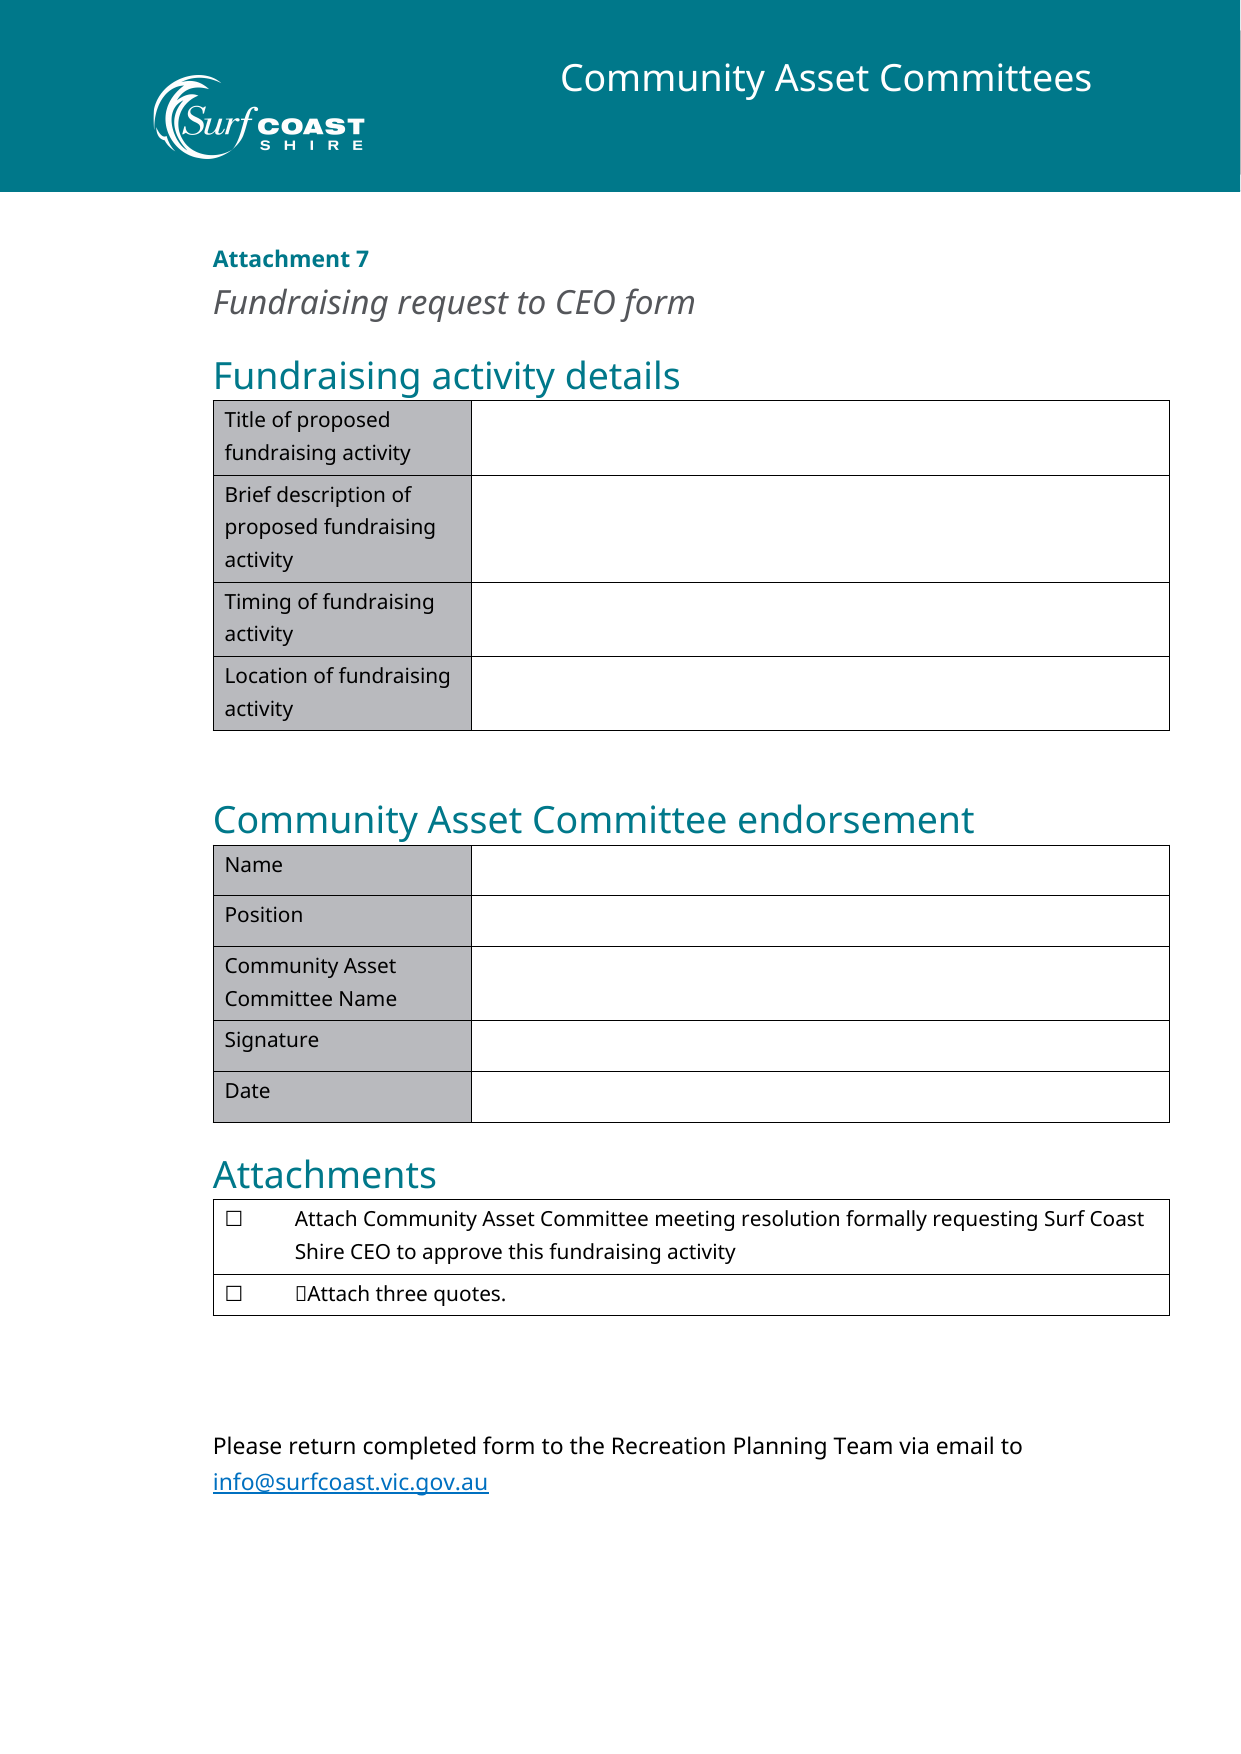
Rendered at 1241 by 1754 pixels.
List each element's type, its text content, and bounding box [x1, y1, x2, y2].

table_cell [472, 583, 1169, 656]
table_cell Location of fundraising activity [214, 657, 471, 730]
text Fundraising request to CEO form [213, 279, 1107, 324]
table_cell Attach three quotes. [283, 1275, 1169, 1315]
subtitle Attachment 7 [213, 243, 1107, 274]
table_cell Signature [214, 1021, 471, 1071]
table_cell [472, 657, 1169, 730]
table_header [472, 846, 1169, 895]
text Attachments [213, 1148, 1107, 1199]
text Community Asset Committee endorsement [213, 793, 1107, 844]
table_cell Timing of fundraising activity [214, 583, 471, 656]
table_cell Position [214, 896, 471, 946]
table_header Attach Community Asset Committee meeting resolution formally requesting Surf Coast Shire CEO to approve this fundraising activity [283, 1200, 1169, 1273]
text Please return completed form to the Recreation Planning Team via email to info@surfcoast.vic.gov.au [213, 1430, 1107, 1497]
picture [153, 75, 365, 159]
table_header [472, 401, 1169, 475]
table_cell [472, 896, 1169, 946]
text Fundraising activity details [213, 349, 1107, 400]
table_cell [472, 1021, 1169, 1071]
table_cell Date [214, 1072, 471, 1122]
table_cell [472, 476, 1169, 582]
table_header Name [214, 846, 471, 895]
table_cell [472, 1072, 1169, 1122]
table_header Title of proposed fundraising activity [214, 401, 471, 475]
table_cell Community Asset Committee Name [214, 947, 471, 1020]
table_cell Brief description of proposed fundraising activity [214, 476, 471, 582]
table_cell [472, 947, 1169, 1020]
